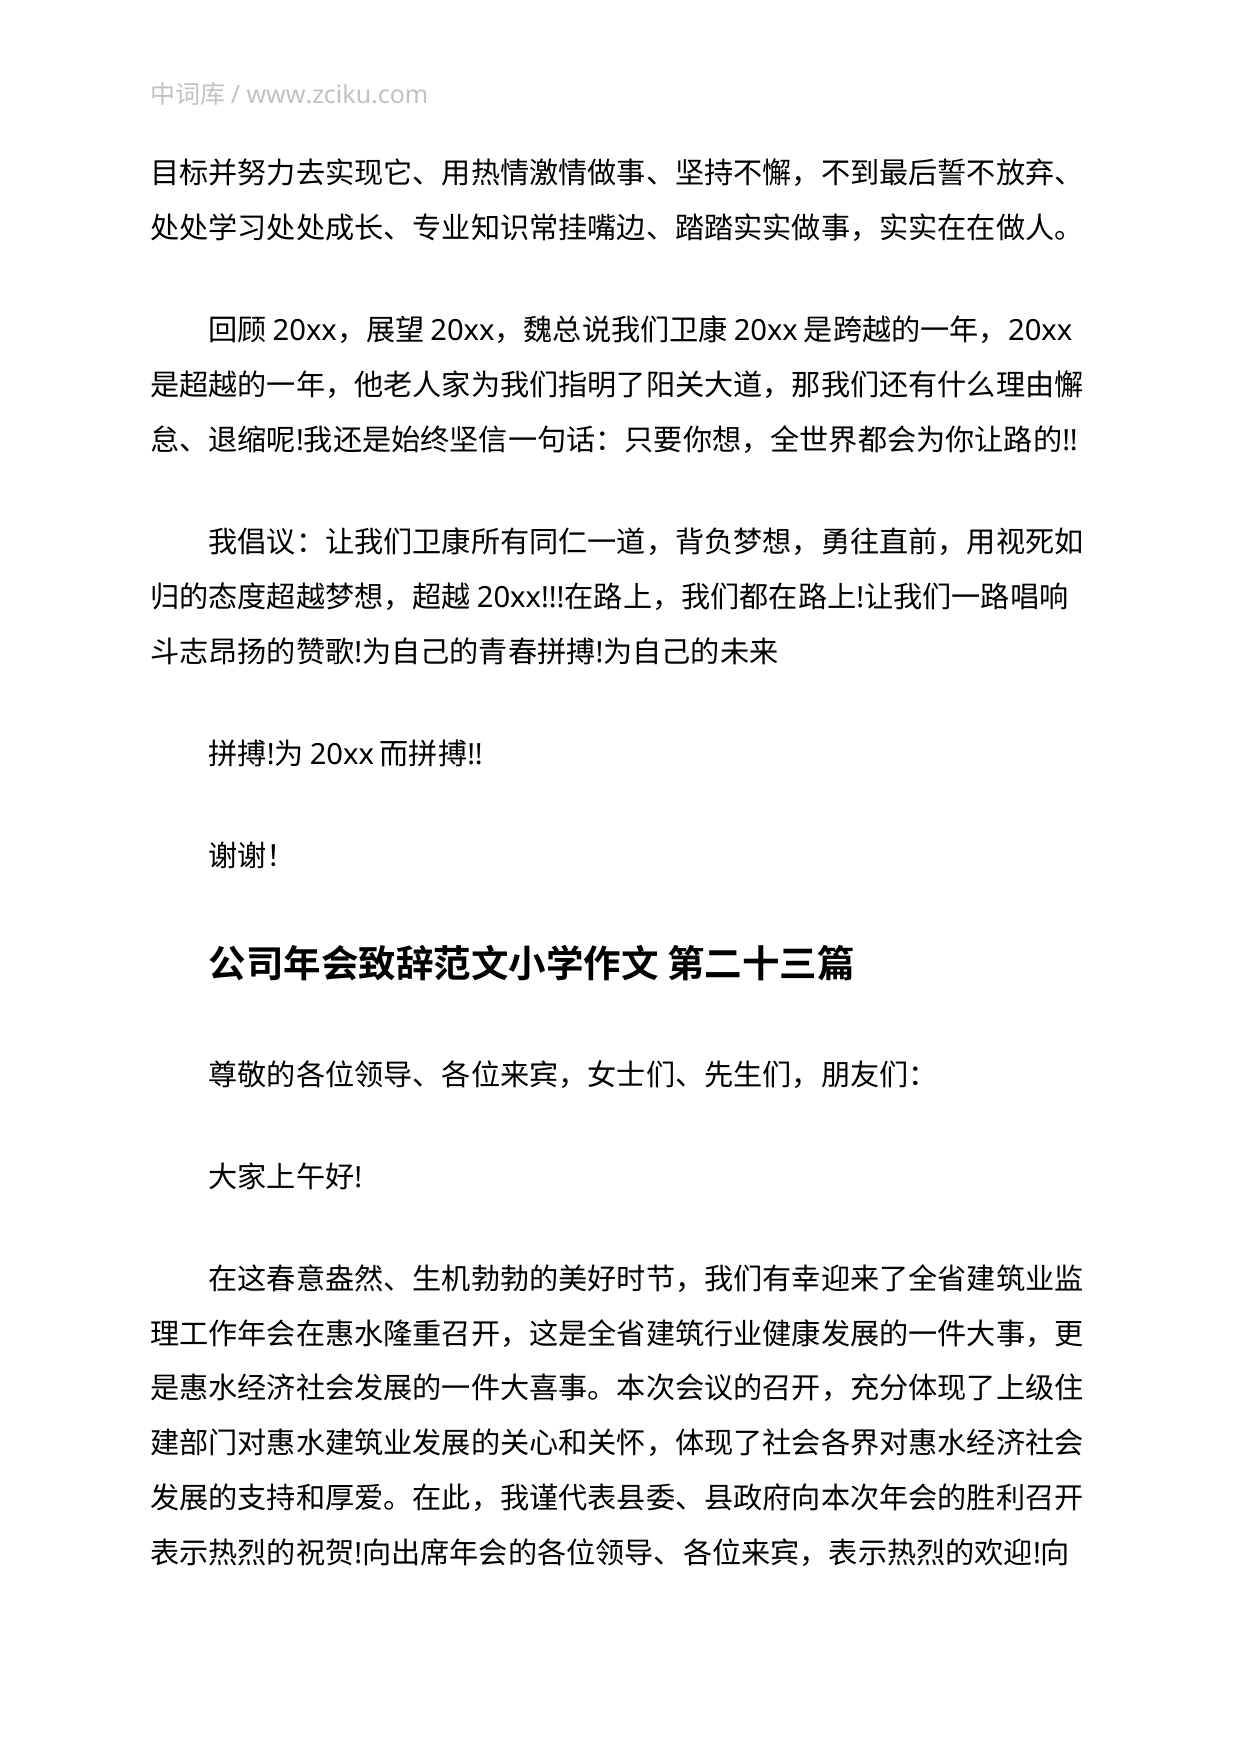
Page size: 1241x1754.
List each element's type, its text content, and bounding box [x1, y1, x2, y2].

text 我倡议：让我们卫康所有同仁一道，背负梦想，勇往直前，用视死如归的态度超越梦想，超越20xx!!!在路上，我们都在路上!让我们一路唱响斗志昂扬的赞歌!为自己的青春拼搏!为自己的未来 [150, 518, 1090, 671]
text 拼搏!为20xx而拼搏!! [150, 730, 1090, 773]
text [150, 150, 1090, 247]
text 尊敬的各位领导、各位来宾，女士们、先生们，朋友们： [150, 1052, 1090, 1094]
text 公司年会致辞范文小学作文 第二十三篇 [150, 934, 1090, 988]
text 谢谢！ [150, 832, 1090, 875]
text 回顾20xx，展望20xx，魏总说我们卫康20xx是跨越的一年，20xx是超越的一年，他老人家为我们指明了阳关大道，那我们还有什么理由懈怠、退缩呢!我还是始终坚信一句话：只要你想，全世界都会为你让路的!! [150, 307, 1090, 459]
text 大家上午好! [150, 1153, 1090, 1196]
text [150, 1255, 1090, 1572]
